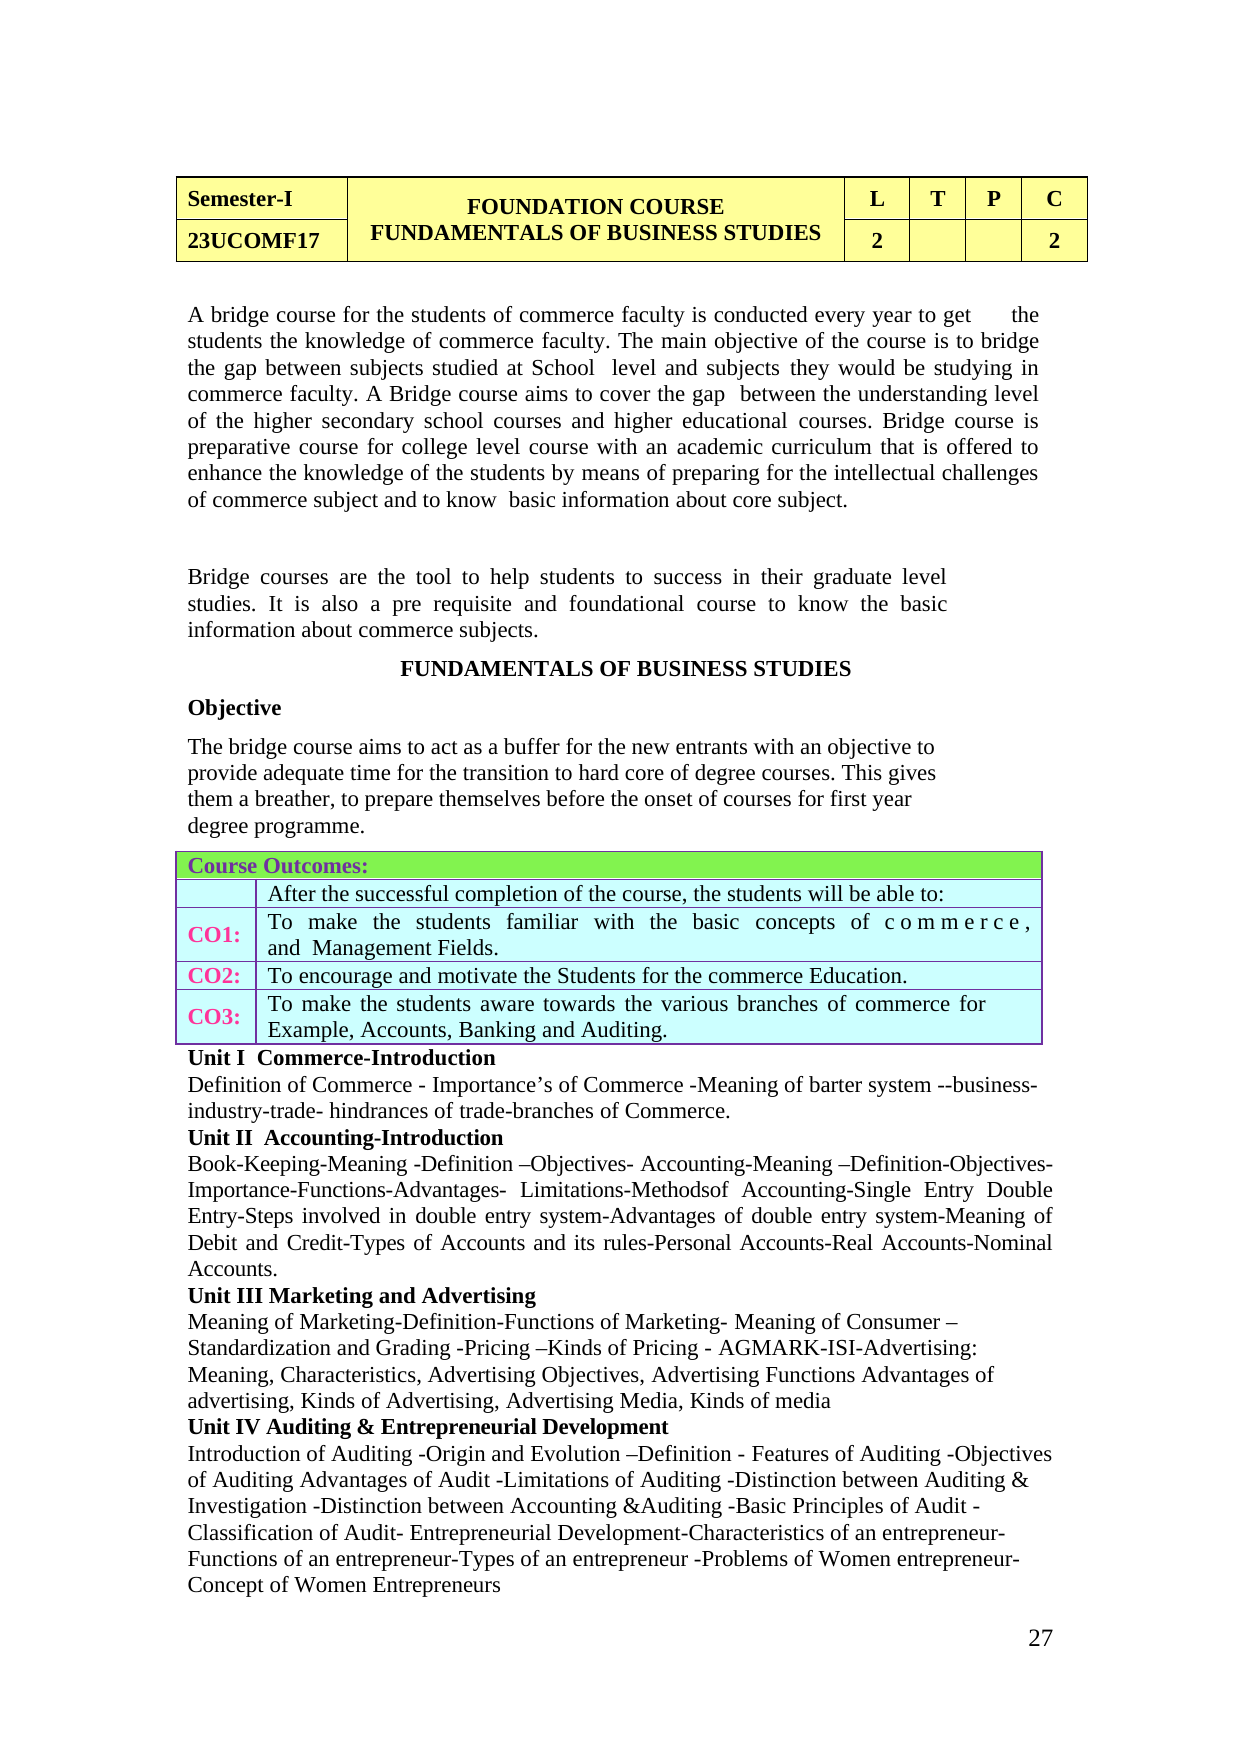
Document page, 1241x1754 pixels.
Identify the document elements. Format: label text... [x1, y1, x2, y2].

table_cell To encourage and motivate the Students for the commerce Education. [257, 962, 1041, 989]
text Unit I Commerce-Introduction [187, 1044, 1053, 1071]
text Objective [187, 694, 948, 720]
table_header FOUNDATION COURSE FUNDAMENTALS OF BUSINESS STUDIES [348, 178, 844, 261]
table_cell To make the students familiar with the basic concepts of commerce, and Management Fields. [257, 908, 1041, 961]
table_cell After the successful completion of the course, the students will be able to: [257, 880, 1041, 906]
table_cell CO3: [177, 990, 255, 1043]
table_cell To make the students aware towards the various branches of commerce for Example, Accounts, Banking and Auditing. [257, 990, 1041, 1043]
table_header L [845, 178, 909, 218]
table_header T [910, 178, 965, 218]
text Book-Keeping-Meaning -Definition –Objectives- Accounting-Meaning –Definition-Objectives-Importance-Functions-Advantages- Limitations-Methodsof Accounting-Single Entry Double Entry-Steps involved in double entry system-Advantages of double entry system-Meaning of Debit and Credit-Types of Accounts and its rules-Personal Accounts-Real Accounts-Nominal Accounts. [187, 1150, 1053, 1282]
table_header P [966, 178, 1021, 218]
table_cell [966, 220, 1021, 261]
table_cell [177, 880, 255, 906]
text The bridge course aims to act as a buffer for the new entrants with an objective to provide adequate time for the transition to hard core of degree courses. This gives them a breather, to prepare themselves before the onset of courses for first year degree programme. [187, 733, 948, 838]
table_header Semester-I [177, 178, 347, 218]
text Bridge courses are the tool to help students to success in their graduate level studies. It is also a pre requisite and foundational course to know the basic information about commerce subjects. [187, 563, 948, 642]
text Meaning of Marketing-Definition-Functions of Marketing- Meaning of Consumer –Standardization and Grading -Pricing –Kinds of Pricing - AGMARK-ISI-Advertising: Meaning, Characteristics, Advertising Objectives, Advertising Functions Advantages of advertising, Kinds of Advertising, Advertising Media, Kinds of media [187, 1308, 1053, 1413]
table_cell CO1: [177, 908, 255, 961]
table_cell CO2: [177, 962, 255, 989]
table_cell 2 [1022, 220, 1087, 261]
table_cell 23UCOMF17 [177, 220, 347, 261]
text Introduction of Auditing -Origin and Evolution –Definition - Features of Auditing -Objectives of Auditing Advantages of Audit -Limitations of Auditing -Distinction between Auditing & Investigation -Distinction between Accounting &Auditing -Basic Principles of Audit -Classification of Audit- Entrepreneurial Development-Characteristics of an entrepreneur-Functions of an entrepreneur-Types of an entrepreneur -Problems of Women entrepreneur- Concept of Women Entrepreneurs [187, 1440, 1053, 1598]
text Unit II Accounting-Introduction [187, 1123, 1053, 1150]
text FUNDAMENTALS OF BUSINESS STUDIES [262, 655, 948, 681]
table_header Course Outcomes: [177, 852, 1041, 878]
text Unit III Marketing and Advertising [187, 1282, 1053, 1308]
table_cell [910, 220, 965, 261]
table_header C [1022, 178, 1087, 218]
table_cell 2 [845, 220, 909, 261]
text A bridge course for the students of commerce faculty is conducted every year to get the students the knowledge of commerce faculty. The main objective of the course is to bridge the gap between subjects studied at School level and subjects they would be studying in commerce faculty. A Bridge course aims to cover the gap between the understanding level of the higher secondary school courses and higher educational courses. Bridge course is preparative course for college level course with an academic curriculum that is offered to enhance the knowledge of the students by means of preparing for the intellectual challenges of commerce subject and to know basic information about core subject. [187, 301, 1039, 512]
text Unit IV Auditing & Entrepreneurial Development [187, 1413, 1053, 1440]
text Definition of Commerce - Importance’s of Commerce -Meaning of barter system --business-industry-trade- hindrances of trade-branches of Commerce. [187, 1071, 1053, 1123]
